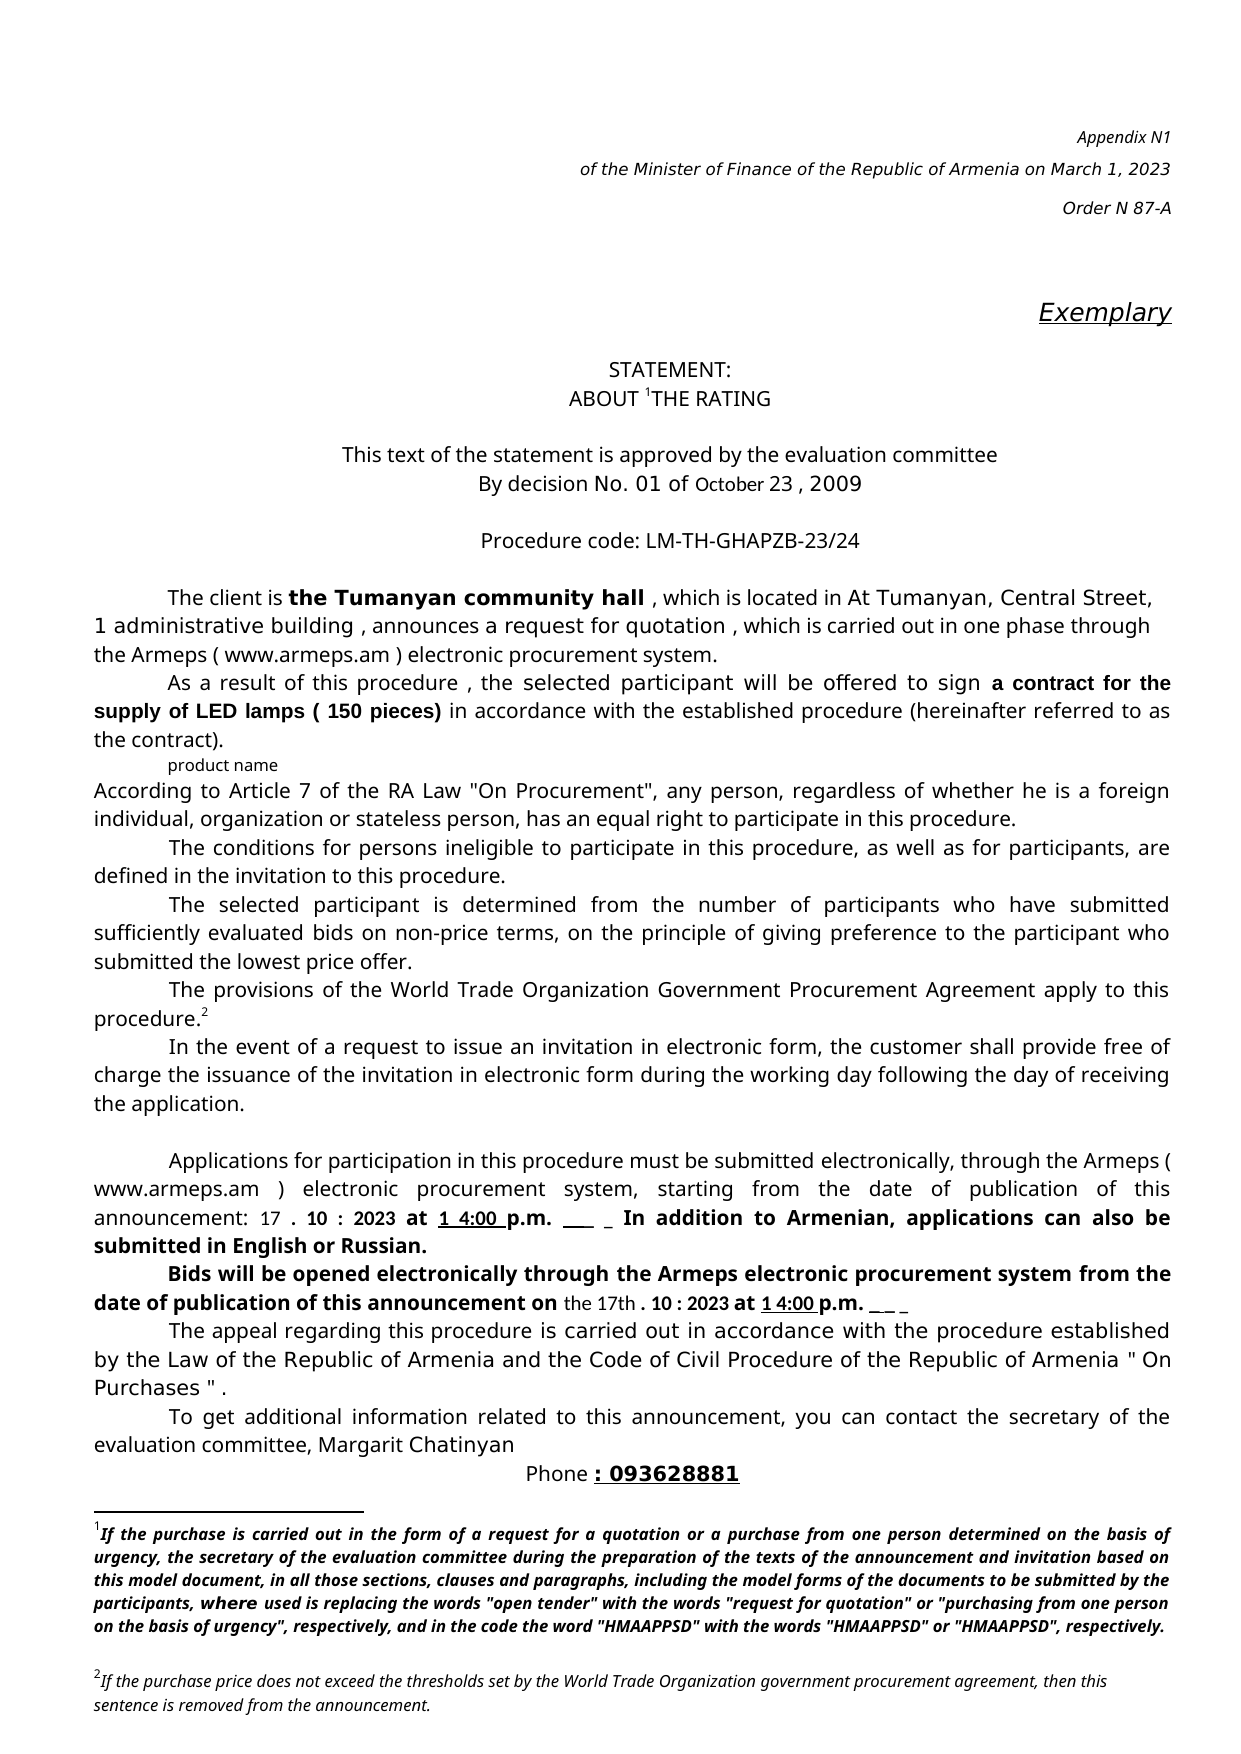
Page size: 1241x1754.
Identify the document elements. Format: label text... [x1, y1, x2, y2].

text of the Minister of Finance of the Republic of Armenia on March 1, 2023 [94, 160, 1171, 179]
text Phone : 093628881 [94, 1459, 1171, 1487]
text STATEMENT: [94, 355, 1171, 384]
text The appeal regarding this procedure is carried out in accordance with the procedure established by the Law of the Republic of Armenia and the Code of Civil Procedure of the Republic of Armenia " On Purchases " . [94, 1316, 1171, 1402]
text Appendix N1 [94, 126, 1171, 148]
text In the event of a request to issue an invitation in electronic form, the customer shall provide free of charge the issuance of the invitation in electronic form during the working day following the day of receiving the application. [94, 1032, 1171, 1117]
text This text of the statement is approved by the evaluation committee [94, 441, 1171, 469]
text Procedure code: LM-TH-GHAPZB-23/24 [94, 526, 1171, 554]
text Exemplary [94, 298, 1172, 327]
text Applications for participation in this procedure must be submitted electronically, through the Armeps ( www.armeps.am ) electronic procurement system, starting from the date of publication of this announcement: 17 . 10 : 2023 at 1 4:00 p.m. _ _ _ In addition to Armenian, applications can also be submitted in English or Russian. [94, 1146, 1171, 1259]
text According to Article 7 of the RA Law "On Procurement", any person, regardless of whether he is a foreign individual, organization or stateless person, has an equal right to participate in this procedure. [94, 776, 1171, 833]
text The conditions for persons ineligible to participate in this procedure, as well as for participants, are defined in the invitation to this procedure. [94, 833, 1171, 890]
text To get additional information related to this announcement, you can contact the secretary of the evaluation committee, Margarit Chatinyan [94, 1402, 1171, 1459]
text As a result of this procedure , the selected participant will be offered to sign a contract for the supply of LED lamps ( 150 pieces) in accordance with the established procedure (hereinafter referred to as the contract). [94, 668, 1171, 753]
text ABOUT THE RATING [94, 384, 1171, 412]
text Bids will be opened electronically through the Armeps electronic procurement system from the date of publication of this announcement on the 17th . 10 : 2023 at 1 4:00 p.m. _ _ _ [94, 1259, 1171, 1316]
text product name [94, 753, 1171, 776]
text By decision No. 01 of October 23 , 2009 [94, 469, 1171, 497]
text The selected participant is determined from the number of participants who have submitted sufficiently evaluated bids on non-price terms, on the principle of giving preference to the participant who submitted the lowest price offer. [94, 890, 1171, 975]
text Order N 87-A [94, 198, 1172, 218]
text The provisions of the World Trade Organization Government Procurement Agreement apply to this procedure. [94, 975, 1171, 1032]
text The client is the Tumanyan community hall , which is located in At Tumanyan, Central Street, 1 administrative building , announces a request for quotation , which is carried out in one phase through the Armeps ( www.armeps.am ) electronic procurement system. [94, 583, 1171, 668]
